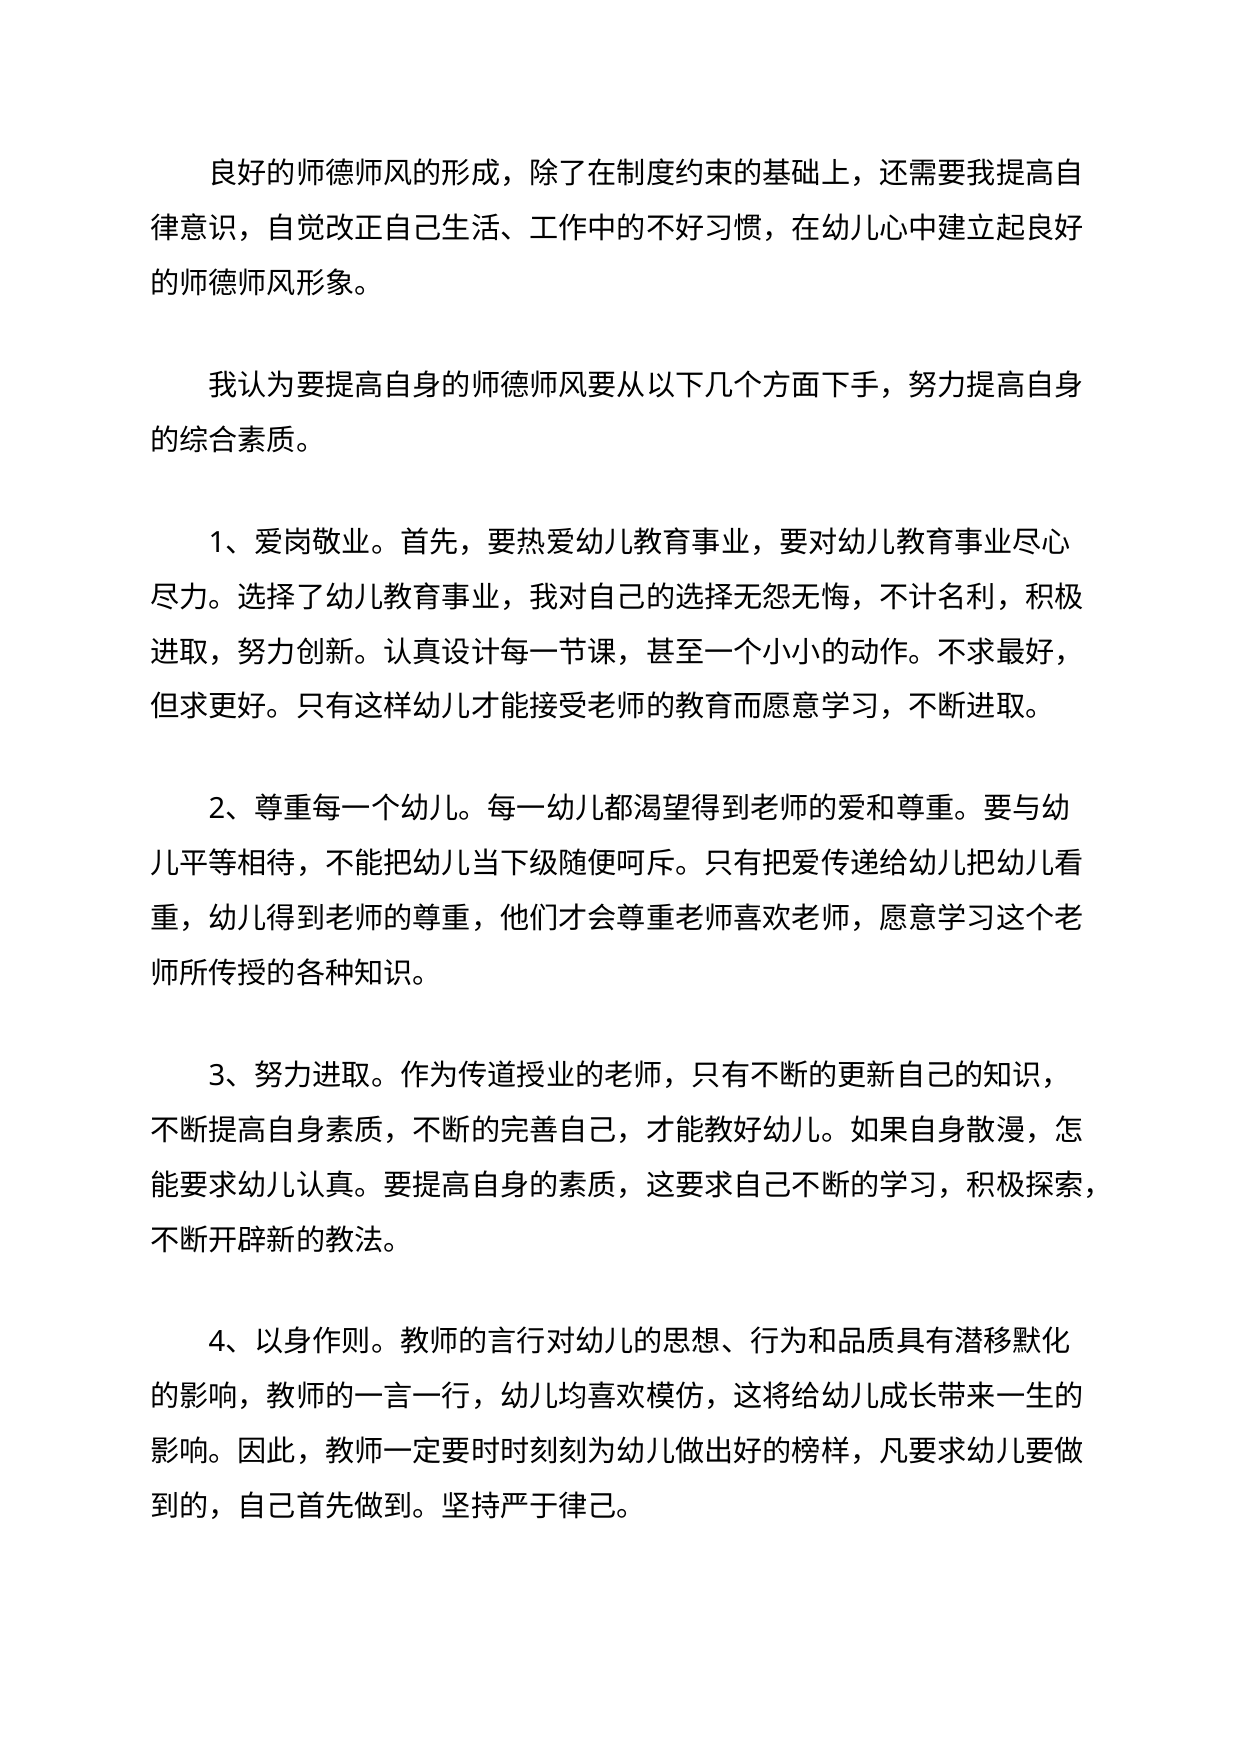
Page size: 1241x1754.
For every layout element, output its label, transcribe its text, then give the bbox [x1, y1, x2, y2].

text 1、爱岗敬业。首先，要热爱幼儿教育事业，要对幼儿教育事业尽心尽力。选择了幼儿教育事业，我对自己的选择无怨无悔，不计名利，积极进取，努力创新。认真设计每一节课，甚至一个小小的动作。不求最好，但求更好。只有这样幼儿才能接受老师的教育而愿意学习，不断进取。 [150, 518, 1090, 725]
text 我认为要提高自身的师德师风要从以下几个方面下手，努力提高自身的综合素质。 [150, 362, 1090, 459]
text 4、以身作则。教师的言行对幼儿的思想、行为和品质具有潜移默化的影响，教师的一言一行，幼儿均喜欢模仿，这将给幼儿成长带来一生的影响。因此，教师一定要时时刻刻为幼儿做出好的榜样，凡要求幼儿要做到的，自己首先做到。坚持严于律己。 [150, 1318, 1090, 1525]
text 良好的师德师风的形成，除了在制度约束的基础上，还需要我提高自律意识，自觉改正自己生活、工作中的不好习惯，在幼儿心中建立起良好的师德师风形象。 [150, 150, 1090, 302]
text 3、努力进取。作为传道授业的老师，只有不断的更新自己的知识，不断提高自身素质，不断的完善自己，才能教好幼儿。如果自身散漫，怎能要求幼儿认真。要提高自身的素质，这要求自己不断的学习，积极探索，不断开辟新的教法。 [150, 1051, 1090, 1258]
text 2、尊重每一个幼儿。每一幼儿都渴望得到老师的爱和尊重。要与幼儿平等相待，不能把幼儿当下级随便呵斥。只有把爱传递给幼儿把幼儿看重，幼儿得到老师的尊重，他们才会尊重老师喜欢老师，愿意学习这个老师所传授的各种知识。 [150, 785, 1090, 992]
